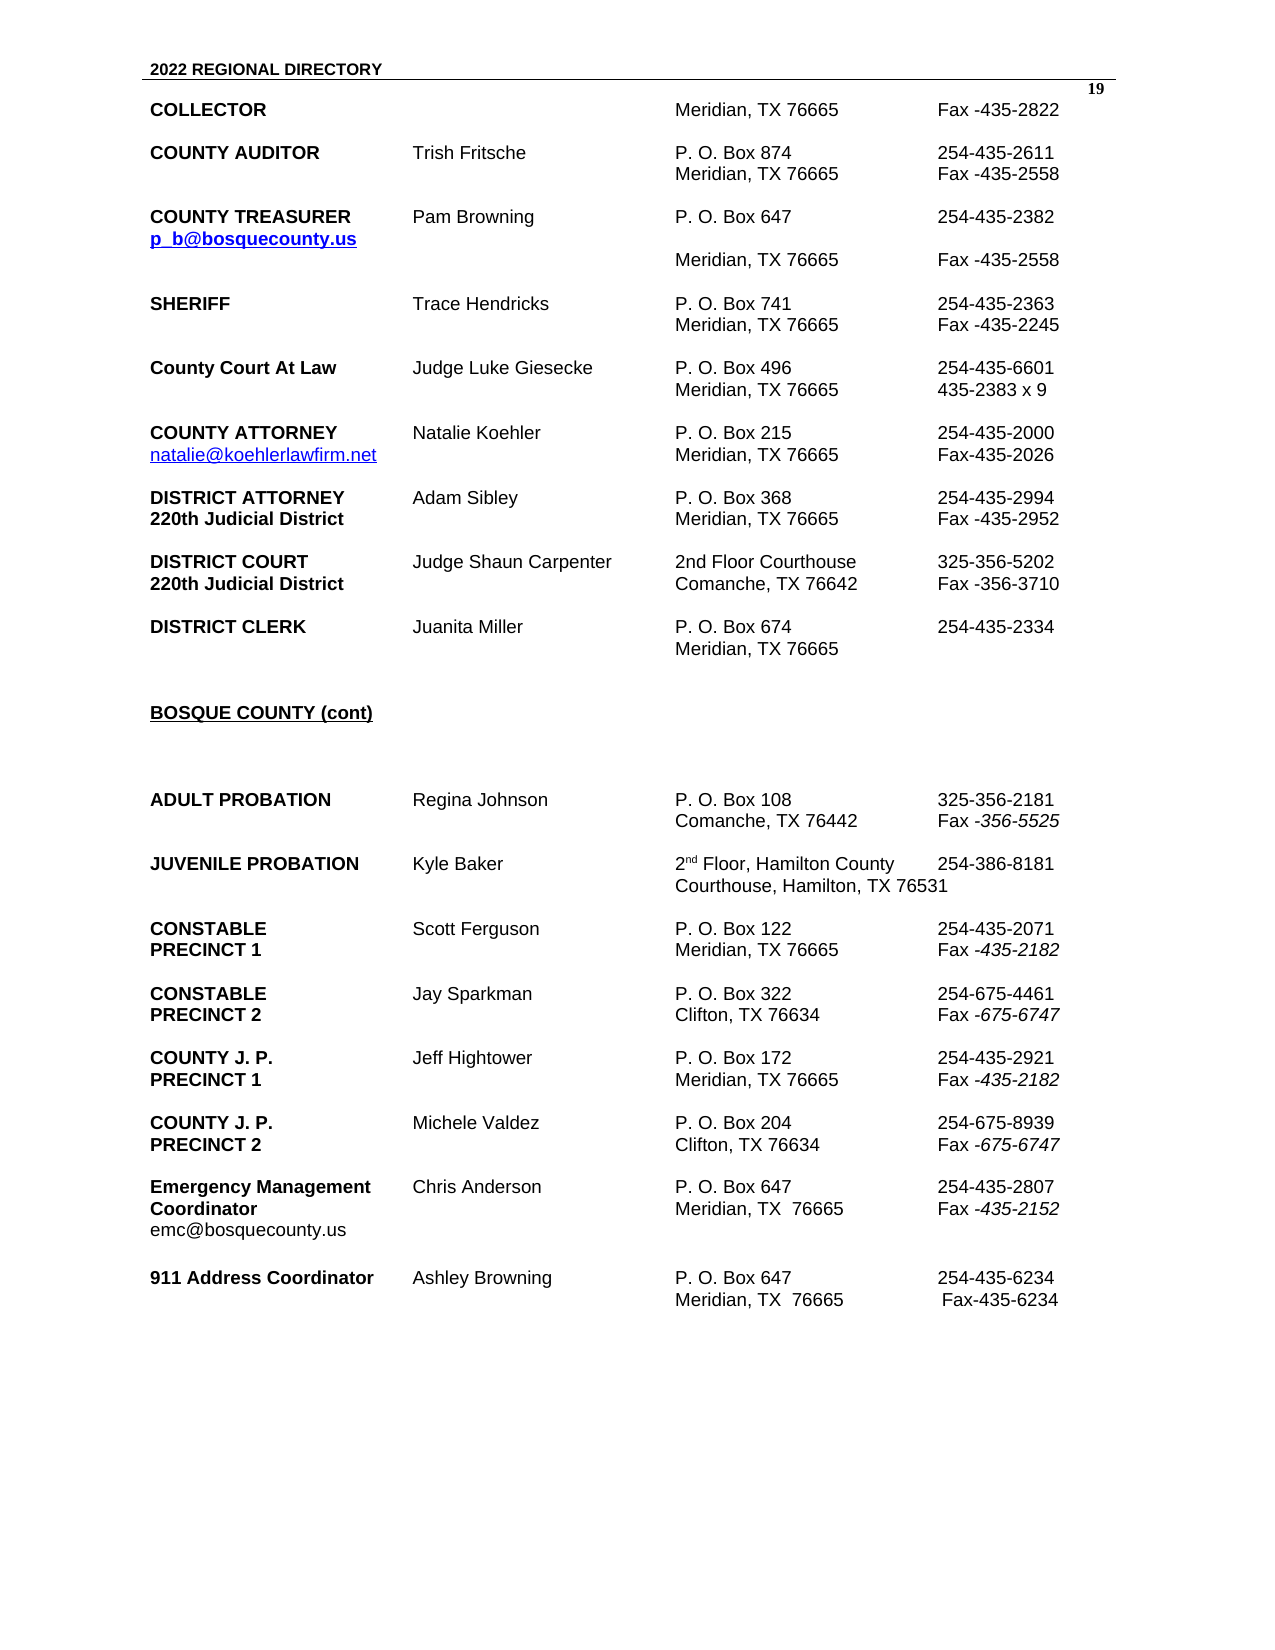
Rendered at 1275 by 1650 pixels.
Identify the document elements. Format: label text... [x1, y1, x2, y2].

text PRECINCT 2 Fax -675-6747 [150, 1133, 1134, 1155]
text DISTRICT ATTORNEY Adam Sibley P. O. Box 368 254-435-2994 [150, 486, 1134, 508]
text COUNTY ATTORNEY Natalie Koehler P. O. Box 215 254-435-2000 [150, 422, 1134, 443]
text emc@bosquecounty.us [150, 1219, 1134, 1241]
text 220th Judicial District Fax -356-3710 [150, 573, 1134, 594]
text Meridian, TX 76665 435-2383 x 9 [150, 379, 1134, 400]
text Emergency Management Chris Anderson P. O. Box 647 254-435-2807 [150, 1176, 1134, 1198]
text COLLECTOR Fax -435-2822 [150, 98, 1134, 120]
text JUVENILE PROBATION Kyle Baker 2nd Floor, 254-386-8181 [150, 853, 1134, 874]
text County Court At Law Judge Luke Giesecke P. O. Box 496 254-435-6601 [150, 357, 1134, 379]
text PRECINCT 1 Fax -435-2182 [150, 939, 1134, 961]
text Fax -435-2245 [150, 314, 1134, 336]
text Coordinator Meridian, TX 76665 Fax -435-2152 [150, 1198, 1134, 1219]
text ADULT PROBATION Johnson 325-356-2181 [150, 788, 1134, 810]
text COUNTY TREASURER Pam Browning P. O. Box 647 254-435-2382 [150, 206, 1134, 228]
text SHERIFF Trace Hendricks P. O. Box 741 254-435-2363 [150, 292, 1134, 314]
subtitle 911 Address Coordinator Ashley Browning P. O. Box 647 254-435-6234 [150, 1267, 1134, 1289]
text Fax -435-2558 [150, 163, 1134, 184]
text COUNTY AUDITOR Trish Fritsche P. O. Box 874 254-435-2611 [150, 141, 1134, 163]
text 220th Judicial District Fax -435-2952 [150, 508, 1134, 529]
text COUNTY J. P. Michele Valdez P. O. Box 204 254-675-8939 [150, 1112, 1134, 1133]
text p_b@bosquecounty.us [150, 228, 1134, 249]
text COUNTY J. P. Jeff Hightower P. O. Box 172 254-435-2921 [150, 1047, 1134, 1069]
text Meridian, TX 76665 Fax -435-2558 [150, 249, 1134, 271]
text DISTRICT CLERK Juanita Miller P. O. Box 674 254-435-2334 [150, 616, 1134, 637]
text PRECINCT 1 Fax -435-2182 [150, 1069, 1134, 1090]
text DISTRICT COURT Judge Shaun Carpenter 2nd Floor Courthouse 325-356-5202 [150, 551, 1134, 573]
text PRECINCT 2 Clifton, TX 76634 Fax -675-6747 [150, 1004, 1134, 1026]
text CONSTABLE Scott Ferguson 254-435-2071 [150, 918, 1134, 939]
text natalie@koehlerlawfirm.net , TX 76665 Fax-435-2026 [150, 443, 1134, 465]
text BOSQUE COUNTY (cont) [150, 702, 1134, 724]
text Fax-435-6234 [150, 1289, 1134, 1310]
text Fax -356-5525 [150, 810, 1134, 831]
text CONSTABLE Jay Sparkman P. O. Box 322 254-675-4461 [150, 982, 1134, 1004]
text Courthouse, Hamilton, TX 76531 [150, 874, 1134, 896]
